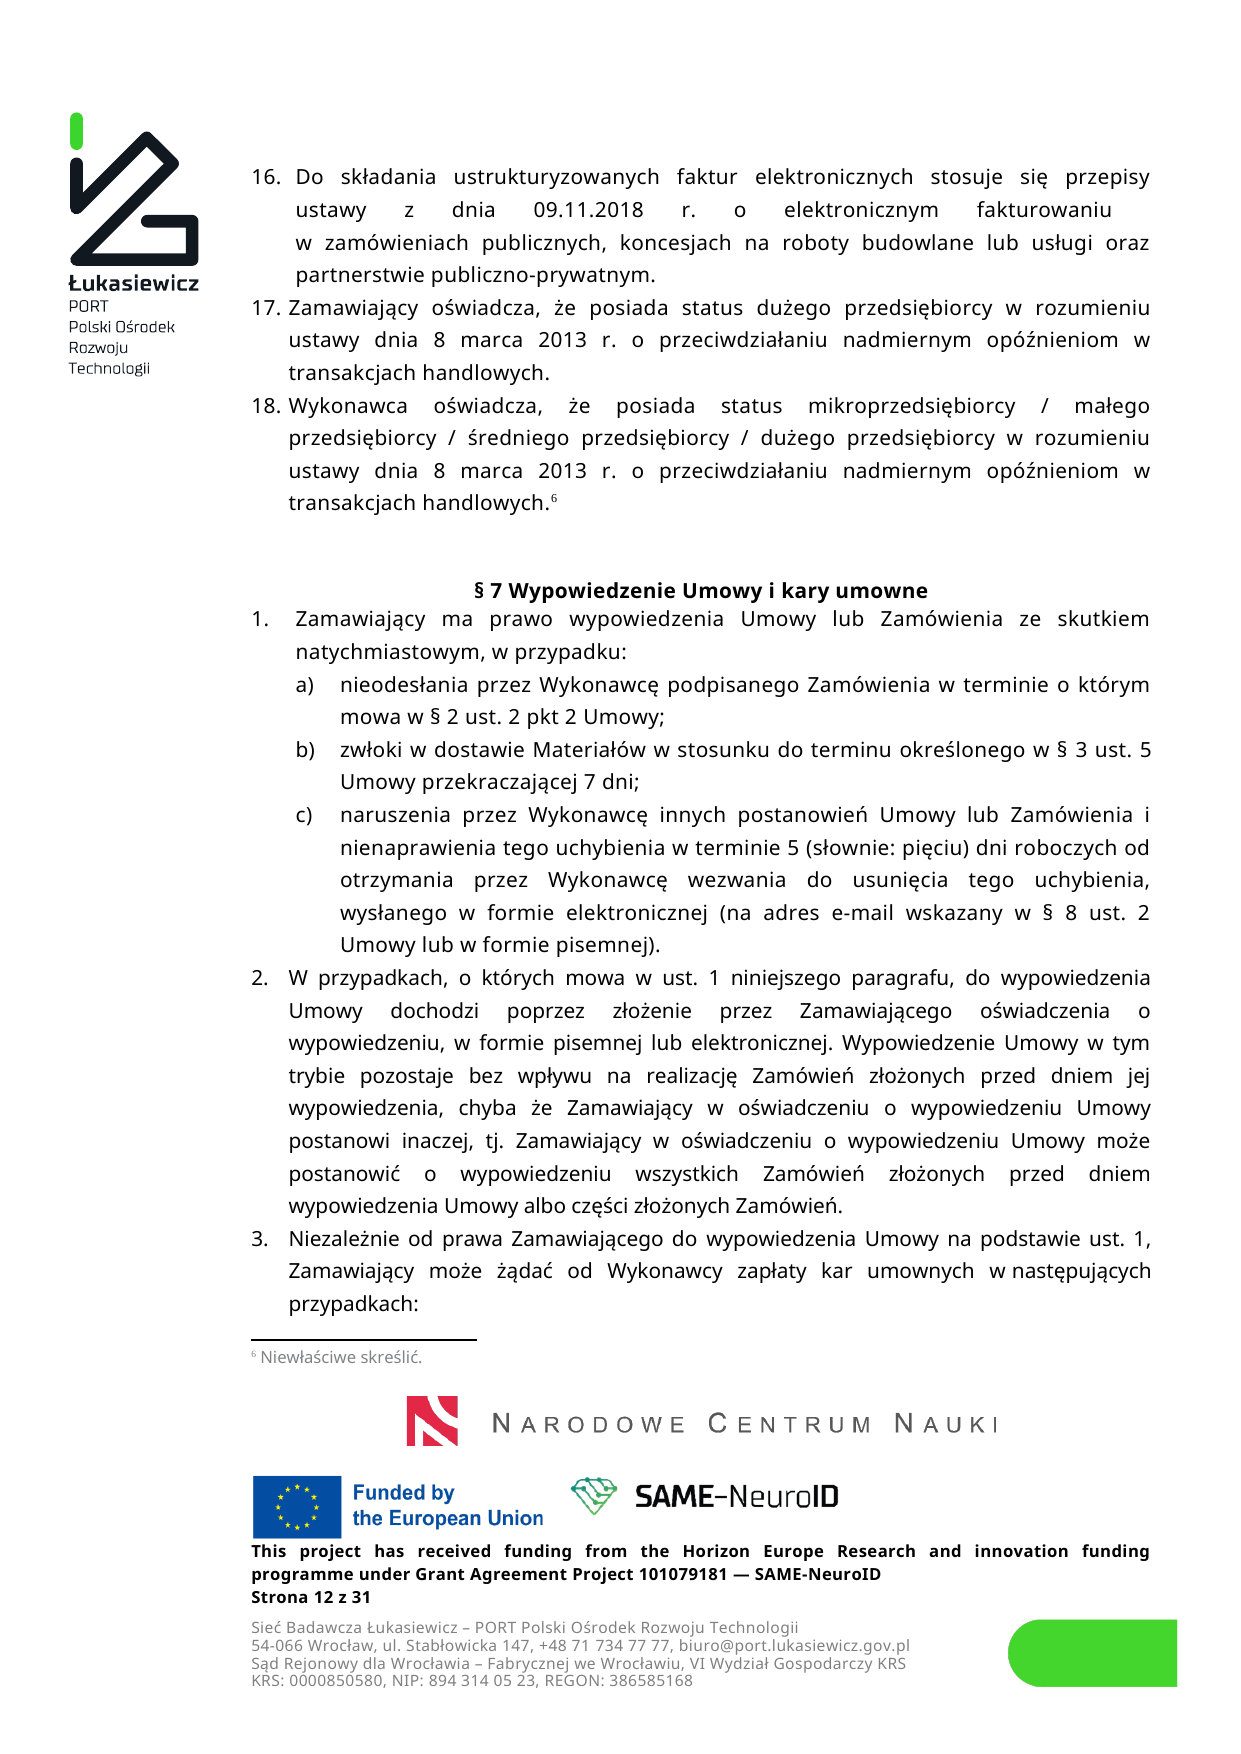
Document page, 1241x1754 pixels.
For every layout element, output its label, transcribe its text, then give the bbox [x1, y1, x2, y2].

list zwłoki w dostawie Materiałów w stosunku do terminu określonego w § 3 ust. 5 Umowy przekraczającej 7 dni; [295, 735, 1152, 796]
list Niezależnie od prawa Zamawiającego do wypowiedzenia Umowy na podstawie ust. 1, Zamawiający może żądać od Wykonawcy zapłaty kar umownych w następujących przypadkach: [251, 1224, 1152, 1318]
list Zamawiający ma prawo wypowiedzenia Umowy lub Zamówienia ze skutkiem natychmiastowym, w przypadku: [251, 604, 1152, 666]
list Do składania ustrukturyzowanych faktur elektronicznych stosuje się przepisy ustawy z dnia 09.11.2018 r. o elektronicznym fakturowaniu w zamówieniach publicznych, koncesjach na roboty budowlane lub usługi oraz partnerstwie publiczno-prywatnym. [251, 162, 1152, 289]
list Zamawiający oświadcza, że posiada status dużego przedsiębiorcy w rozumieniu ustawy dnia 8 marca 2013 r. o przeciwdziałaniu nadmiernym opóźnieniom w transakcjach handlowych. [251, 293, 1152, 387]
list naruszenia przez Wykonawcę innych postanowień Umowy lub Zamówienia i nienaprawienia tego uchybienia w terminie 5 (słownie: pięciu) dni roboczych od otrzymania przez Wykonawcę wezwania do usunięcia tego uchybienia, wysłanego w formie elektronicznej (na adres e-mail wskazany w § 8 ust. 2 Umowy lub w formie pisemnej). [295, 800, 1152, 959]
list W przypadkach, o których mowa w ust. 1 niniejszego paragrafu, do wypowiedzenia Umowy dochodzi poprzez złożenie przez Zamawiającego oświadczenia o wypowiedzeniu, w formie pisemnej lub elektronicznej. Wypowiedzenie Umowy w tym trybie pozostaje bez wpływu na realizację Zamówień złożonych przed dniem jej wypowiedzenia, chyba że Zamawiający w oświadczeniu o wypowiedzeniu Umowy postanowi inaczej, tj. Zamawiający w oświadczeniu o wypowiedzeniu Umowy może postanowić o wypowiedzeniu wszystkich Zamówień złożonych przed dniem wypowiedzenia Umowy albo części złożonych Zamówień. [251, 963, 1152, 1220]
list Wykonawca oświadcza, że posiada status mikroprzedsiębiorcy / małego przedsiębiorcy / średniego przedsiębiorcy / dużego przedsiębiorcy w rozumieniu ustawy dnia 8 marca 2013 r. o przeciwdziałaniu nadmiernym opóźnieniom w transakcjach handlowych. [251, 391, 1152, 517]
subtitle § 7 Wypowiedzenie Umowy i kary umowne [251, 575, 1152, 604]
picture [1004, 1615, 1207, 1754]
picture [251, 1396, 996, 1540]
list nieodesłania przez Wykonawcę podpisanego Zamówienia w terminie o którym mowa w § 2 ust. 2 pkt 2 Umowy; [295, 670, 1152, 731]
